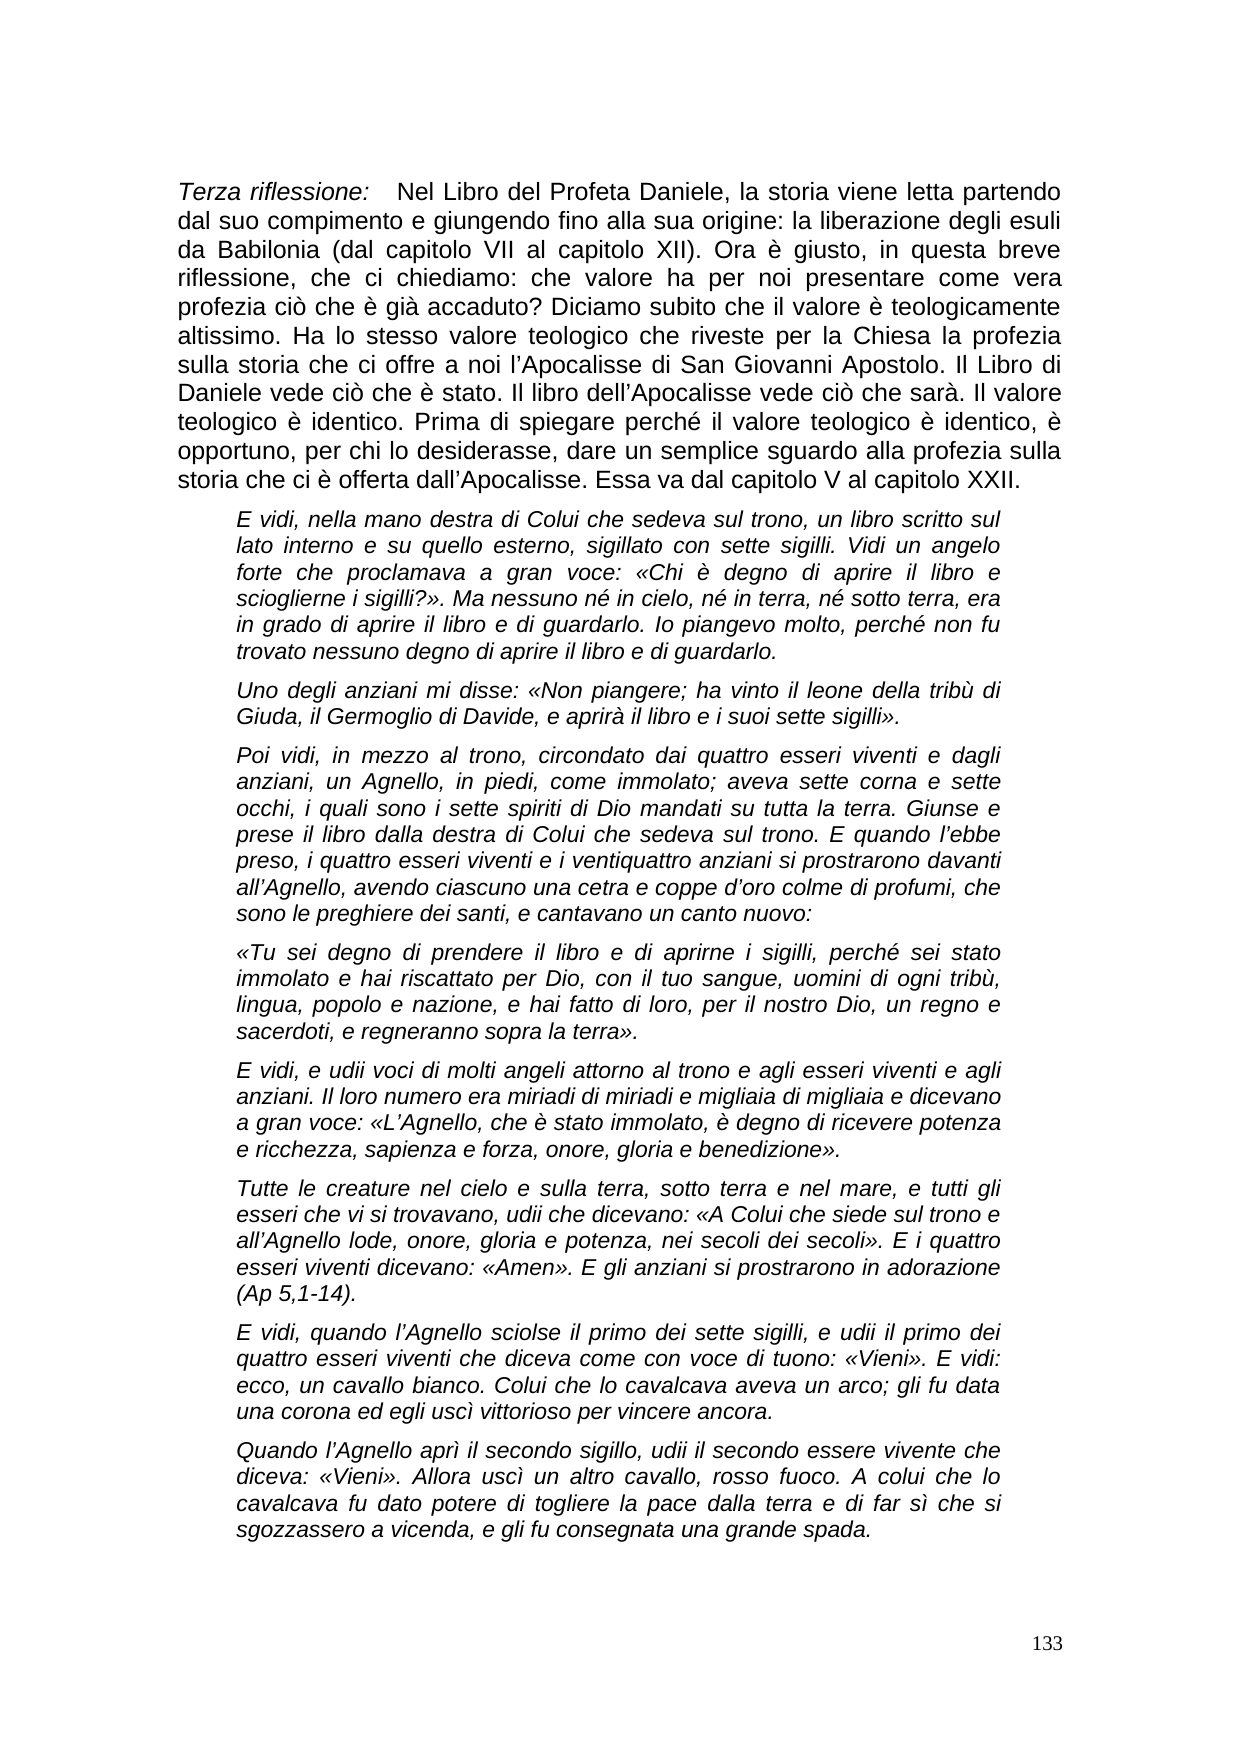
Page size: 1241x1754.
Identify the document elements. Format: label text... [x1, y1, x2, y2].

text Uno degli anziani mi disse: «Non piangere; ha vinto il leone della tribù di Giuda, il Germoglio di Davide, e aprirà il libro e i suoi sette sigilli». [236, 677, 1004, 729]
text Terza riflessione: Nel Libro del Profeta Daniele, la storia viene letta partendo dal suo compimento e giungendo fino alla sua origine: la liberazione degli esuli da Babilonia (dal capitolo VII al capitolo XII). Ora è giusto, in questa breve riflessione, che ci chiediamo: che valore ha per noi presentare come vera profezia ciò che è già accaduto? Diciamo subito che il valore è teologicamente altissimo. Ha lo stesso valore teologico che riveste per la Chiesa la profezia sulla storia che ci offre a noi l’Apocalisse di San Giovanni Apostolo. Il Libro di Daniele vede ciò che è stato. Il libro dell’Apocalisse vede ciò che sarà. Il valore teologico è identico. Prima di spiegare perché il valore teologico è identico, è opportuno, per chi lo desiderasse, dare un semplice sguardo alla profezia sulla storia che ci è offerta dall’Apocalisse. Essa va dal capitolo V al capitolo XXII. [177, 177, 1063, 493]
text Tutte le creature nel cielo e sulla terra, sotto terra e nel mare, e tutti gli esseri che vi si trovavano, udii che dicevano: «A Colui che siede sul trono e all’Agnello lode, onore, gloria e potenza, nei secoli dei secoli». E i quattro esseri viventi dicevano: «Amen». E gli anziani si prostrarono in adorazione (Ap 5,1-14). [236, 1174, 1004, 1306]
text E vidi, nella mano destra di Colui che sedeva sul trono, un libro scritto sul lato interno e su quello esterno, sigillato con sette sigilli. Vidi un angelo forte che proclamava a gran voce: «Chi è degno di aprire il libro e scioglierne i sigilli?». Ma nessuno né in cielo, né in terra, né sotto terra, era in grado di aprire il libro e di guardarlo. Io piangevo molto, perché non fu trovato nessuno degno di aprire il libro e di guardarlo. [236, 506, 1004, 664]
text E vidi, quando l’Agnello sciolse il primo dei sette sigilli, e udii il primo dei quattro esseri viventi che diceva come con voce di tuono: «Vieni». E vidi: ecco, un cavallo bianco. Colui che lo cavalcava aveva un arco; gli fu data una corona ed egli uscì vittorioso per vincere ancora. [236, 1319, 1004, 1424]
text Poi vidi, in mezzo al trono, circondato dai quattro esseri viventi e dagli anziani, un Agnello, in piedi, come immolato; aveva sette corna e sette occhi, i quali sono i sette spiriti di Dio mandati su tutta la terra. Giunse e prese il libro dalla destra di Colui che sedeva sul trono. E quando l’ebbe preso, i quattro esseri viventi e i ventiquattro anziani si prostrarono davanti all’Agnello, avendo ciascuno una cetra e coppe d’oro colme di profumi, che sono le preghiere dei santi, e cantavano un canto nuovo: [236, 742, 1004, 926]
text Quando l’Agnello aprì il secondo sigillo, udii il secondo essere vivente che diceva: «Vieni». Allora uscì un altro cavallo, rosso fuoco. A colui che lo cavalcava fu dato potere di togliere la pace dalla terra e di far sì che si sgozzassero a vicenda, e gli fu consegnata una grande spada. [236, 1437, 1004, 1542]
text E vidi, e udii voci di molti angeli attorno al trono e agli esseri viventi e agli anziani. Il loro numero era miriadi di miriadi e migliaia di migliaia e dicevano a gran voce: «L’Agnello, che è stato immolato, è degno di ricevere potenza e ricchezza, sapienza e forza, onore, gloria e benedizione». [236, 1057, 1004, 1162]
text «Tu sei degno di prendere il libro e di aprirne i sigilli, perché sei stato immolato e hai riscattato per Dio, con il tuo sangue, uomini di ogni tribù, lingua, popolo e nazione, e hai fatto di loro, per il nostro Dio, un regno e sacerdoti, e regneranno sopra la terra». [236, 939, 1004, 1044]
